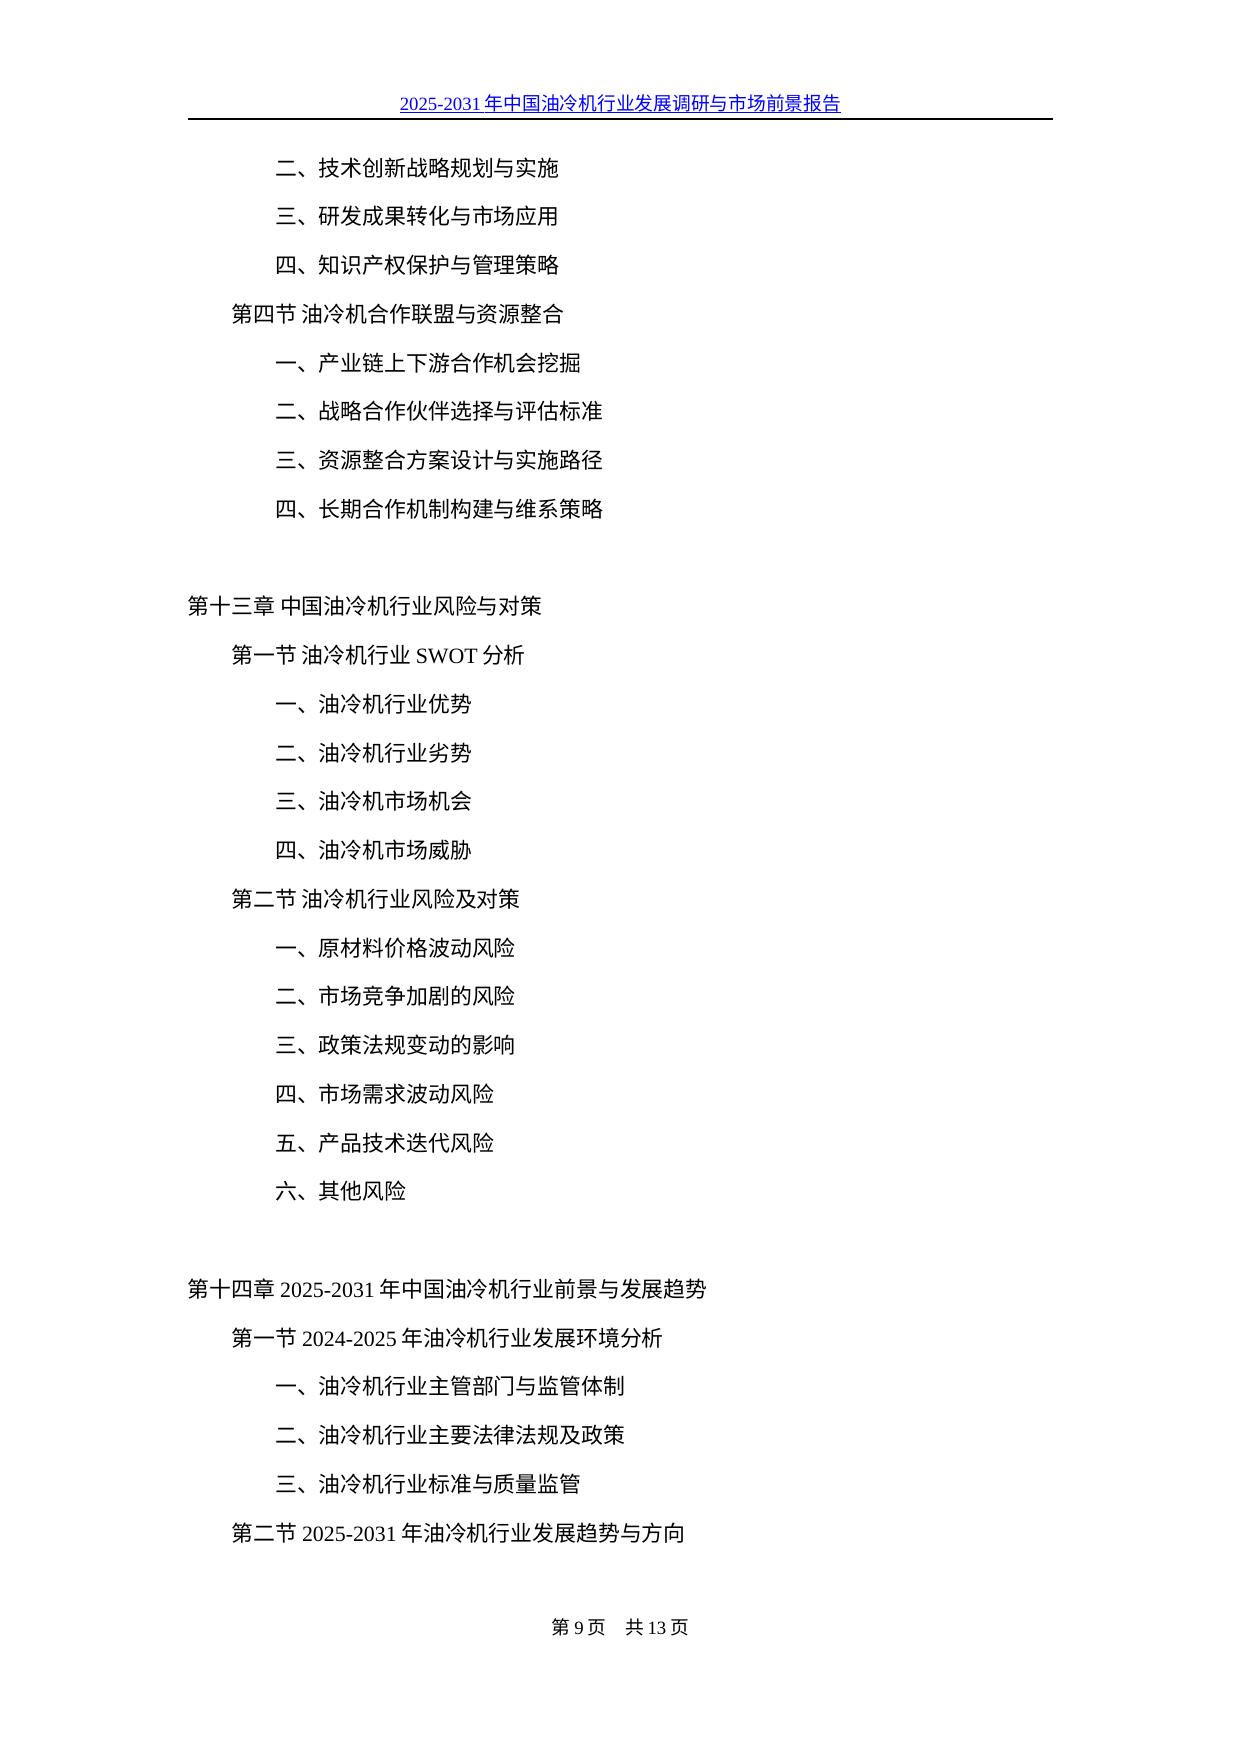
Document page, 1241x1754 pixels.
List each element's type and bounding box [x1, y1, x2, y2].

text [187, 150, 1053, 1548]
